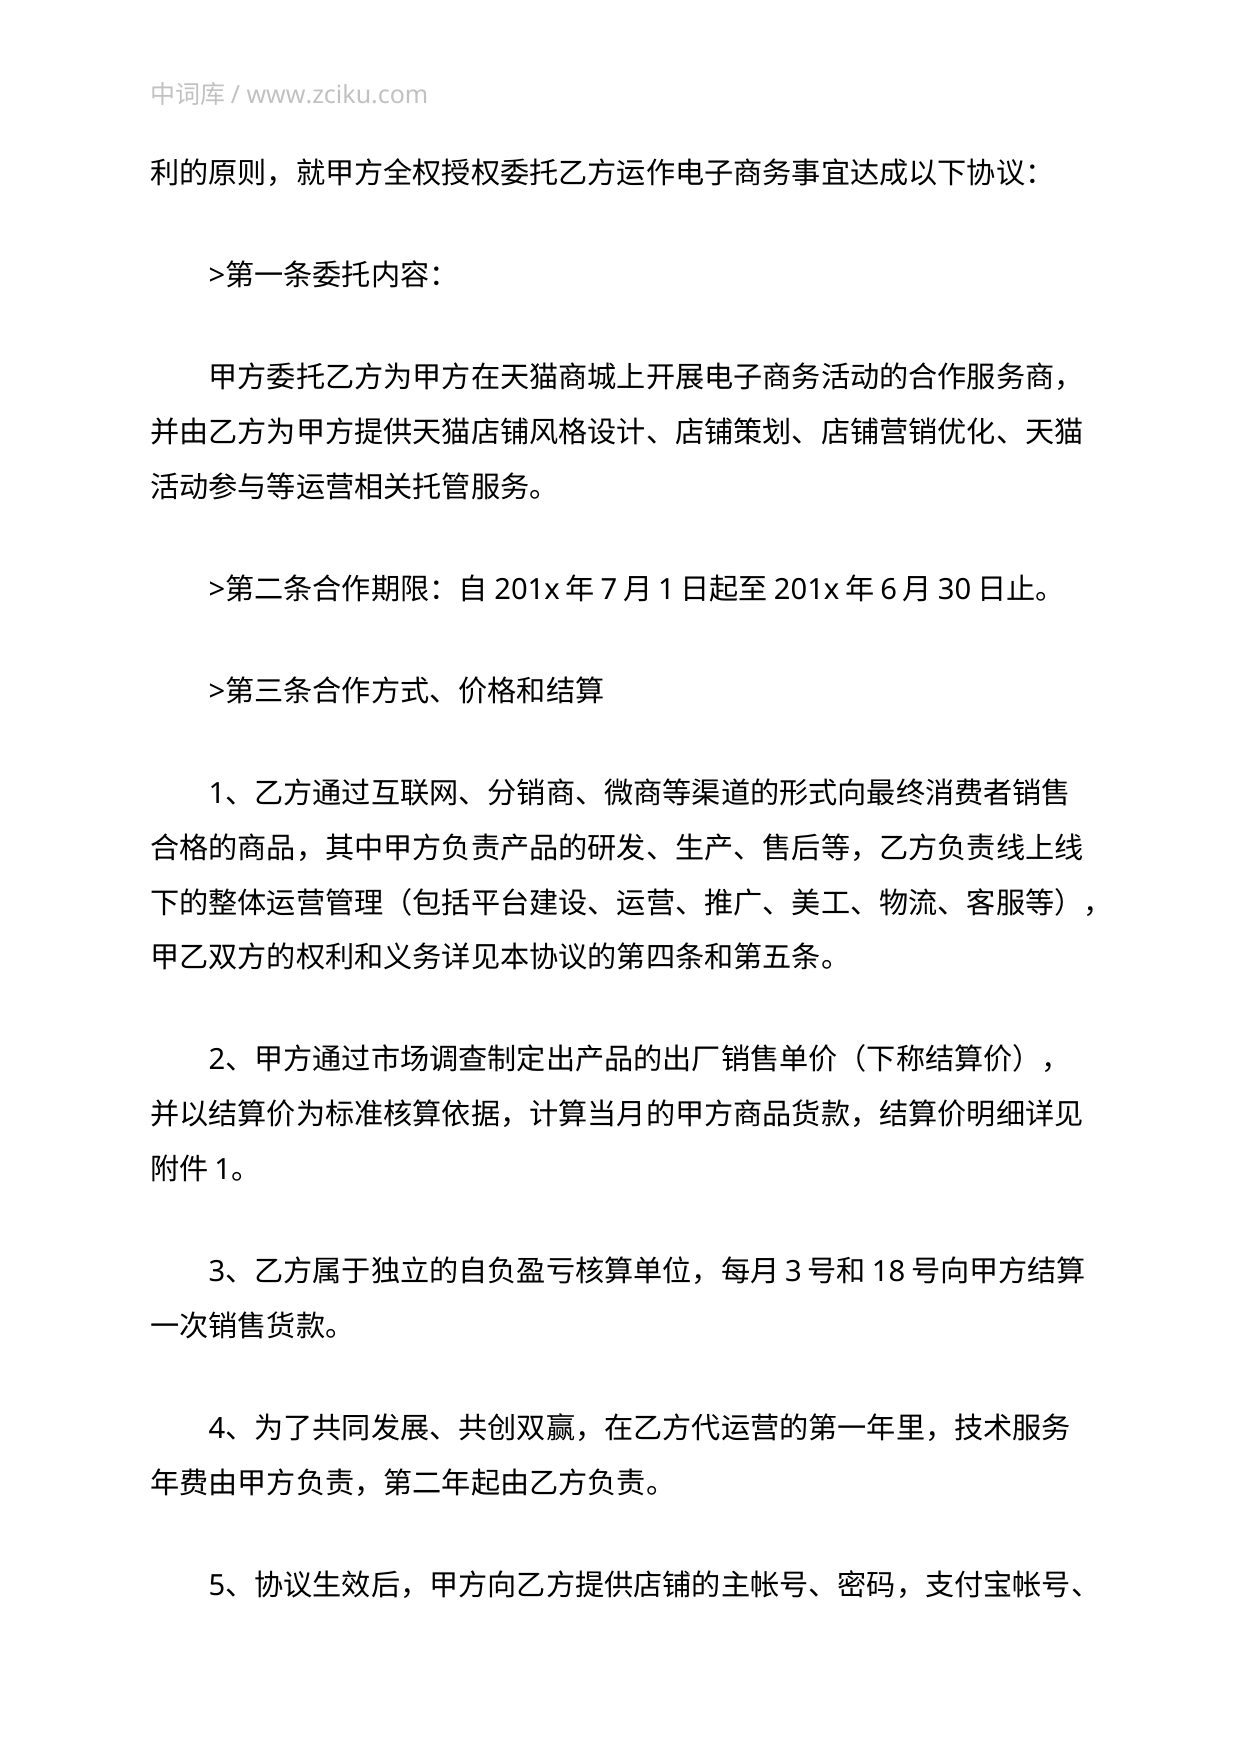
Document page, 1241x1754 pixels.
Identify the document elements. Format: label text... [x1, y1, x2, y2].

text 2、甲方通过市场调查制定出产品的出厂销售单价（下称结算价），并以结算价为标准核算依据，计算当月的甲方商品货款，结算价明细详见附件1。 [150, 1036, 1090, 1188]
text 1、乙方通过互联网、分销商、微商等渠道的形式向最终消费者销售合格的商品，其中甲方负责产品的研发、生产、售后等，乙方负责线上线下的整体运营管理（包括平台建设、运营、推广、美工、物流、客服等），甲乙双方的权利和义务详见本协议的第四条和第五条。 [150, 769, 1090, 976]
text 3、乙方属于独立的自负盈亏核算单位，每月3号和18号向甲方结算一次销售货款。 [150, 1248, 1090, 1345]
text 甲方委托乙方为甲方在天猫商城上开展电子商务活动的合作服务商，并由乙方为甲方提供天猫店铺风格设计、店铺策划、店铺营销优化、天猫活动参与等运营相关托管服务。 [150, 354, 1090, 506]
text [150, 150, 1090, 192]
text >第二条合作期限：自 201x年7月1日起至201x年6月30日止。 [150, 565, 1090, 608]
text 4、为了共同发展、共创双赢，在乙方代运营的第一年里，技术服务年费由甲方负责，第二年起由乙方负责。 [150, 1404, 1090, 1502]
text >第三条合作方式、价格和结算 [150, 667, 1090, 710]
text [150, 1561, 1090, 1604]
text >第一条委托内容： [150, 252, 1090, 294]
